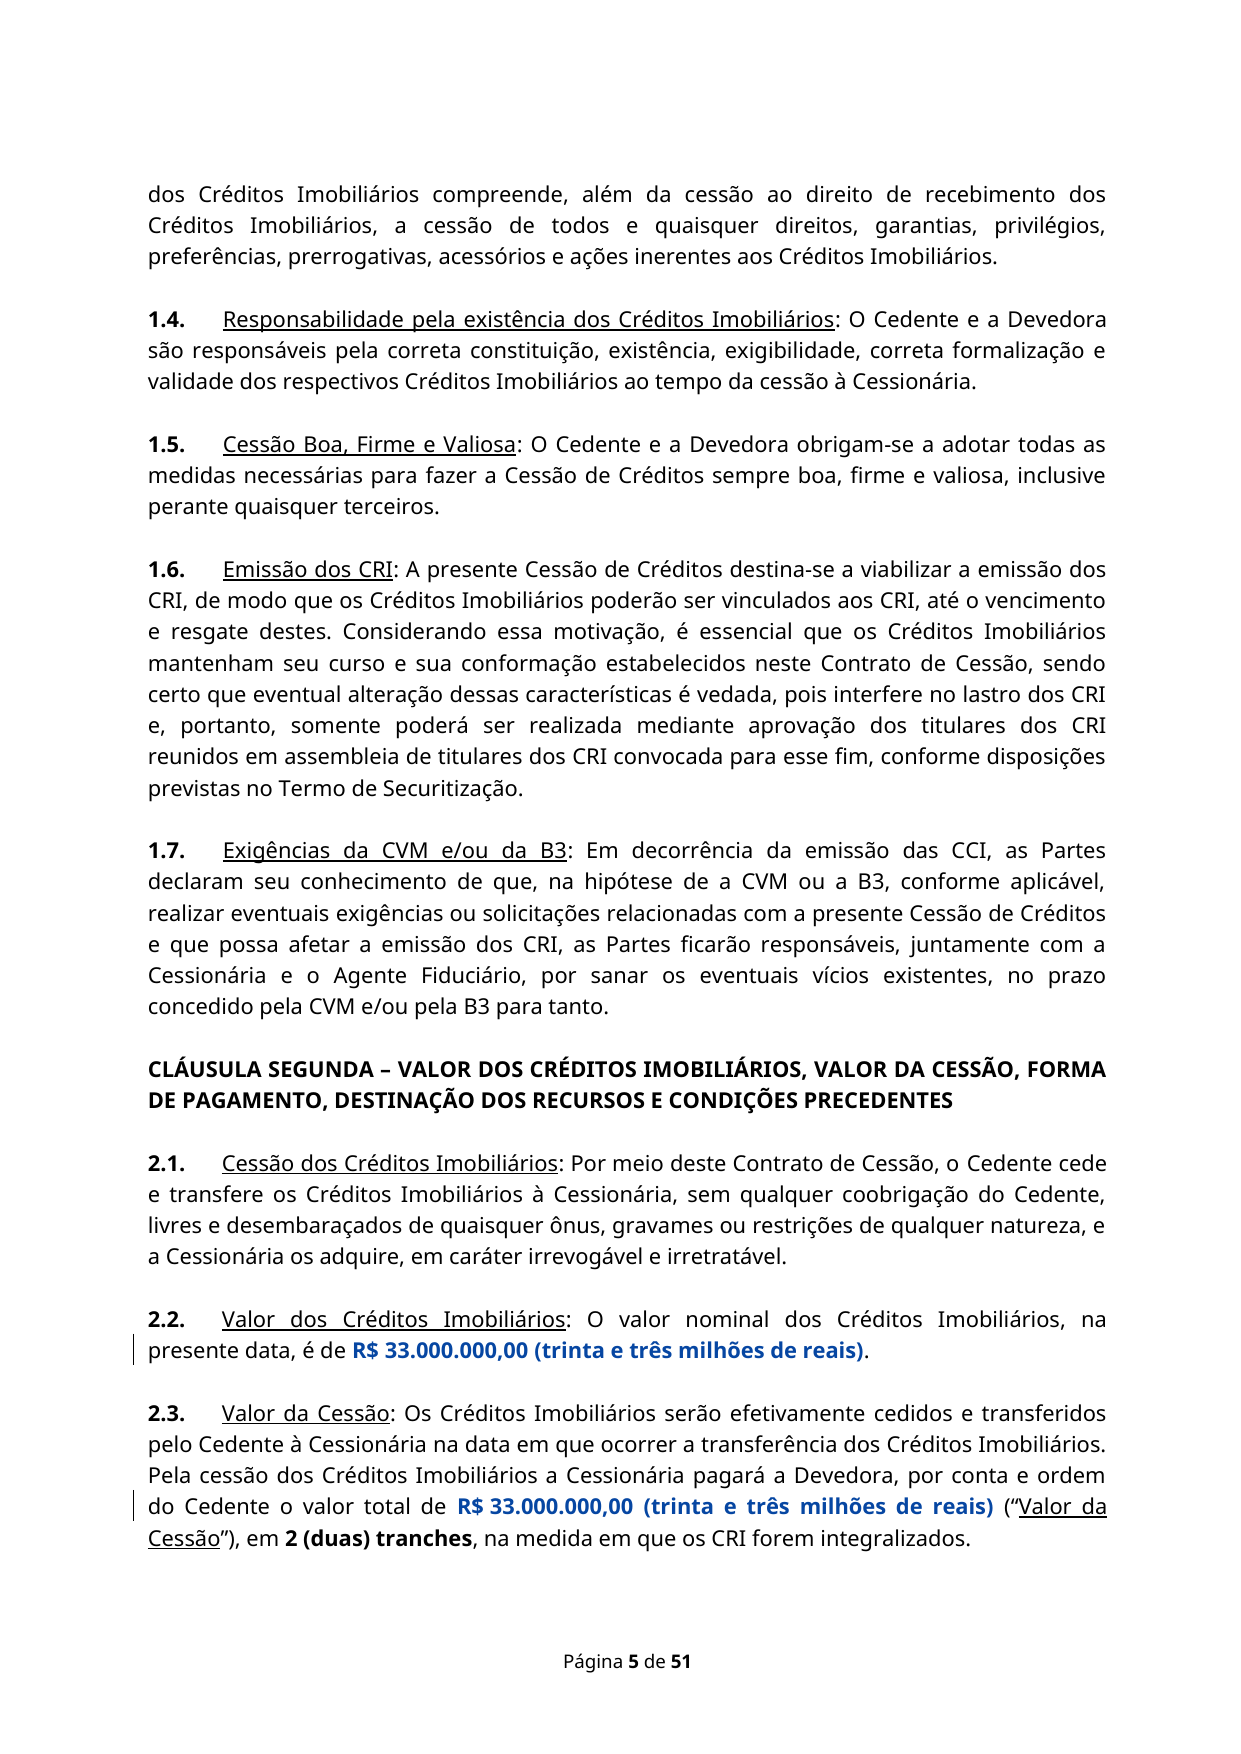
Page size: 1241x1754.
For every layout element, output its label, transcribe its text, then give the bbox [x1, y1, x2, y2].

text 1.7. Exigências da CVM e/ou da B3: Em decorrência da emissão das CCI, as Partes declaram seu conhecimento de que, na hipótese de a CVM ou a B3, conforme aplicável, realizar eventuais exigências ou solicitações relacionadas com a presente Cessão de Créditos e que possa afetar a emissão dos CRI, as Partes ficarão responsáveis, juntamente com a Cessionária e o Agente Fiduciário, por sanar os eventuais vícios existentes, no prazo concedido pela CVM e/ou pela B3 para tanto. [148, 833, 1107, 1021]
text 1.6. Emissão dos CRI: A presente Cessão de Créditos destina-se a viabilizar a emissão dos CRI, de modo que os Créditos Imobiliários poderão ser vinculados aos CRI, até o vencimento e resgate destes. Considerando essa motivação, é essencial que os Créditos Imobiliários mantenham seu curso e sua conformação estabelecidos neste Contrato de Cessão, sendo certo que eventual alteração dessas características é vedada, pois interfere no lastro dos CRI e, portanto, somente poderá ser realizada mediante aprovação dos titulares dos CRI reunidos em assembleia de titulares dos CRI convocada para esse fim, conforme disposições previstas no Termo de Securitização. [148, 552, 1107, 802]
text CLÁUSULA SEGUNDA – VALOR DOS CRÉDITOS IMOBILIÁRIOS, VALOR DA CESSÃO, FORMA DE PAGAMENTO, DESTINAÇÃO DOS RECURSOS E CONDIÇÕES PRECEDENTES [148, 1052, 1107, 1115]
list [148, 177, 1107, 271]
text 2.1. Cessão dos Créditos Imobiliários: Por meio deste Contrato de Cessão, o Cedente cede e transfere os Créditos Imobiliários à Cessionária, sem qualquer coobrigação do Cedente, livres e desembaraçados de quaisquer ônus, gravames ou restrições de qualquer natureza, e a Cessionária os adquire, em caráter irrevogável e irretratável. [148, 1146, 1107, 1271]
text 2.3. Valor da Cessão: Os Créditos Imobiliários serão efetivamente cedidos e transferidos pelo Cedente à Cessionária na data em que ocorrer a transferência dos Créditos Imobiliários. Pela cessão dos Créditos Imobiliários a Cessionária pagará a Devedora, por conta e ordem do Cedente o valor total de R$ 33.000.000,00 (trinta e três milhões de reais) (“Valor da Cessão”), em 2 (duas) tranches, na medida em que os CRI forem integralizados. [148, 1396, 1107, 1552]
text 1.5. Cessão Boa, Firme e Valiosa: O Cedente e a Devedora obrigam-se a adotar todas as medidas necessárias para fazer a Cessão de Créditos sempre boa, firme e valiosa, inclusive perante quaisquer terceiros. [148, 427, 1107, 521]
list Responsabilidade pela existência dos Créditos Imobiliários: O Cedente e a Devedora são responsáveis pela correta constituição, existência, exigibilidade, correta formalização e validade dos respectivos Créditos Imobiliários ao tempo da cessão à Cessionária. [148, 302, 1107, 396]
text 2.2. Valor dos Créditos Imobiliários: O valor nominal dos Créditos Imobiliários, na presente data, é de R$ 33.000.000,00 (trinta e três milhões de reais). [148, 1302, 1107, 1365]
